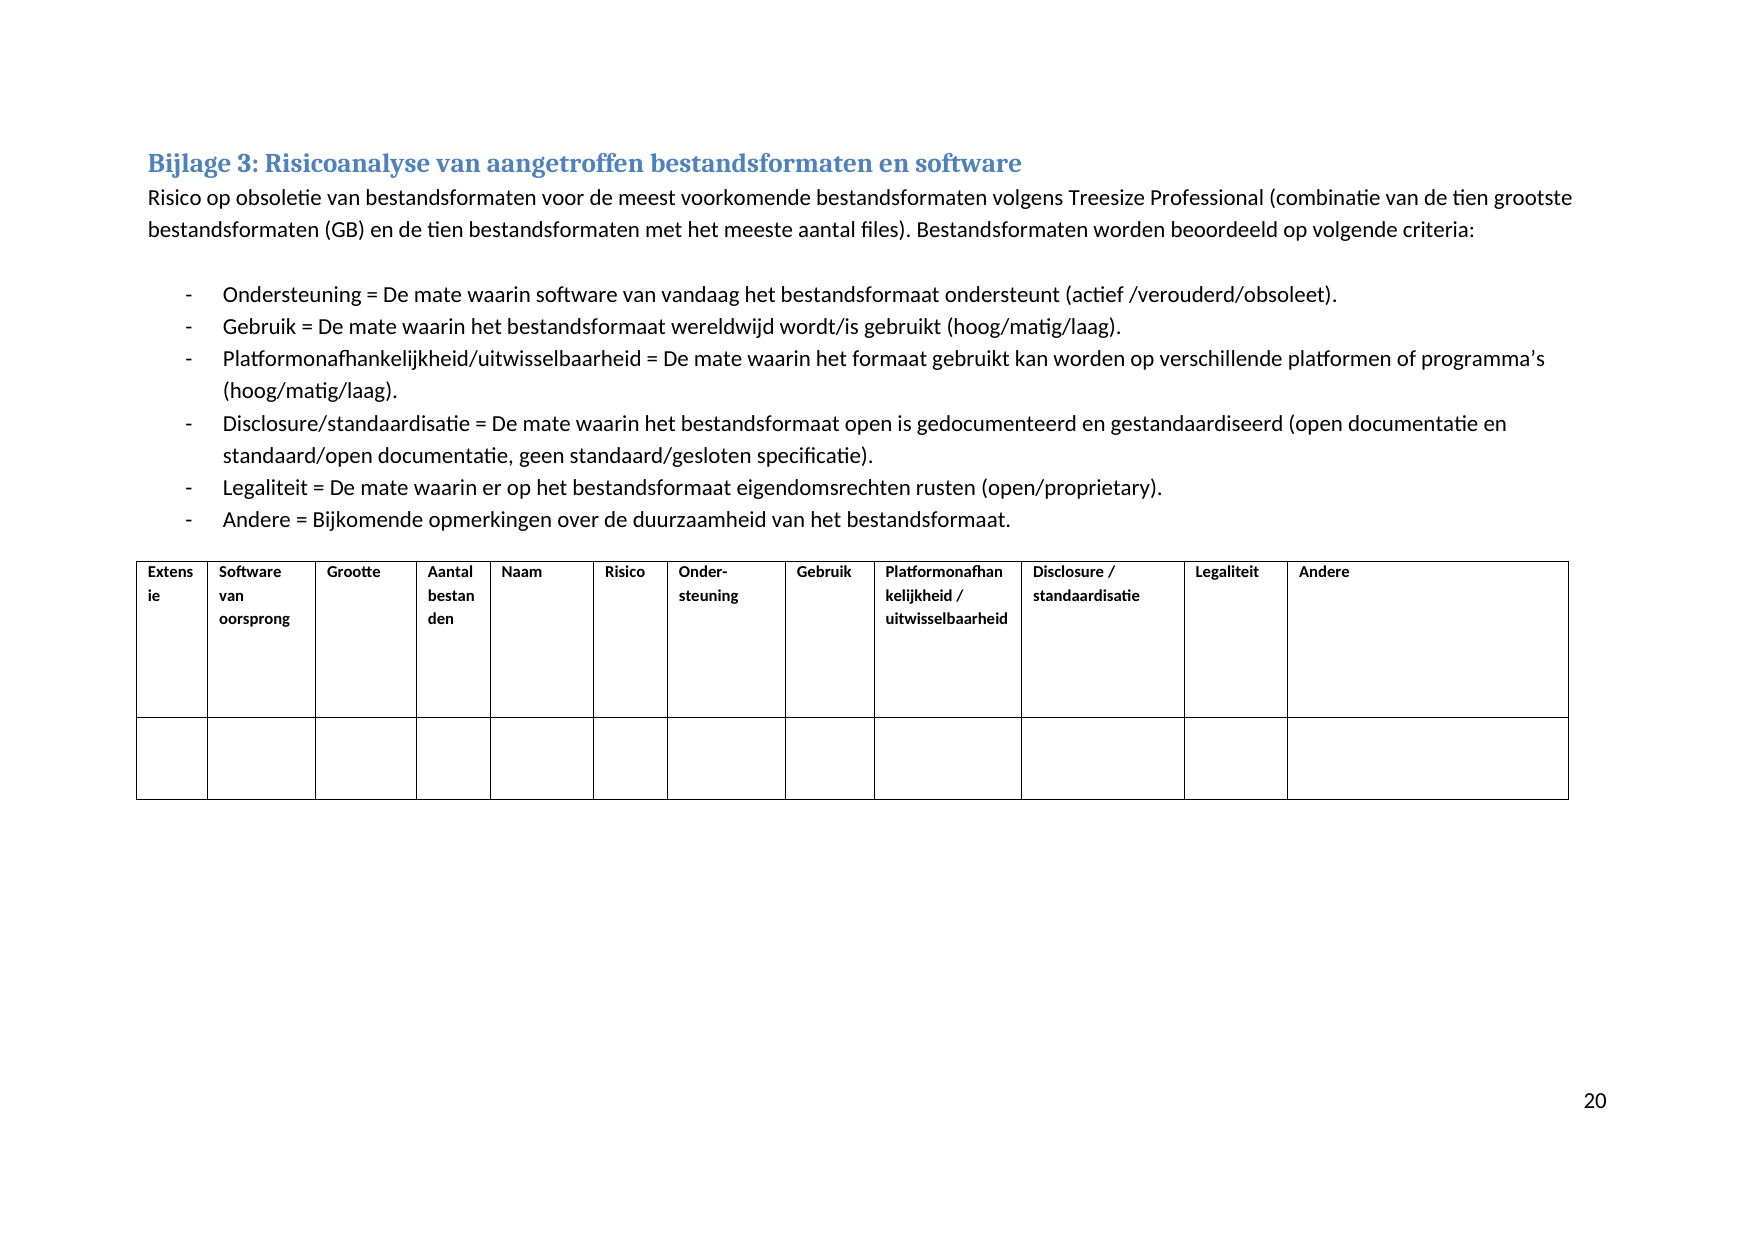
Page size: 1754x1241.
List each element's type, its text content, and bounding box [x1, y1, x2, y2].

table_header Risico [594, 562, 667, 717]
table_header Extensie [137, 562, 207, 717]
list Ondersteuning = De mate waarin software van vandaag het bestandsformaat ondersteunt (actief /verouderd/obsoleet). [185, 280, 1606, 308]
list Legaliteit = De mate waarin er op het bestandsformaat eigendomsrechten rusten (open/proprietary). [185, 473, 1606, 501]
subtitle Bijlage 3: Risicoanalyse van aangetroffen bestandsformaten en software [148, 148, 1606, 179]
table_header Andere [1288, 562, 1568, 717]
table_header Legaliteit [1185, 562, 1287, 717]
table_header Gebruik [786, 562, 874, 717]
table_header Grootte [316, 562, 416, 717]
table_cell [594, 718, 667, 799]
table_header Naam [491, 562, 593, 717]
table_cell [1185, 718, 1287, 799]
table_cell [208, 718, 315, 799]
table_header Aantal bestanden [417, 562, 490, 717]
table_cell [786, 718, 874, 799]
table_cell [417, 718, 490, 799]
list Andere = Bijkomende opmerkingen over de duurzaamheid van het bestandsformaat. [185, 505, 1606, 533]
list Disclosure/standaardisatie = De mate waarin het bestandsformaat open is gedocumenteerd en gestandaardiseerd (open documentatie en standaard/open documentatie, geen standaard/gesloten specificatie). [185, 409, 1606, 469]
table_cell [316, 718, 416, 799]
table_cell [1022, 718, 1184, 799]
list Platformonafhankelijkheid/uitwisselbaarheid = De mate waarin het formaat gebruikt kan worden op verschillende platformen of programma’s (hoog/matig/laag). [185, 344, 1606, 404]
table_cell [875, 718, 1021, 799]
table_cell [491, 718, 593, 799]
table_cell [1288, 718, 1568, 799]
table_cell [137, 718, 207, 799]
table_cell [668, 718, 785, 799]
table_header Platformonafhankelijkheid / uitwisselbaarheid [875, 562, 1021, 717]
list Gebruik = De mate waarin het bestandsformaat wereldwijd wordt/is gebruikt (hoog/matig/laag). [185, 312, 1606, 340]
table_header Software van oorsprong [208, 562, 315, 717]
table_header Onder-steuning [668, 562, 785, 717]
text Risico op obsoletie van bestandsformaten voor de meest voorkomende bestandsformaten volgens Treesize Professional (combinatie van de tien grootste bestandsformaten (GB) en de tien bestandsformaten met het meeste aantal files). Bestandsformaten worden beoordeeld op volgende criteria: [148, 183, 1606, 243]
table_header Disclosure / standaardisatie [1022, 562, 1184, 717]
